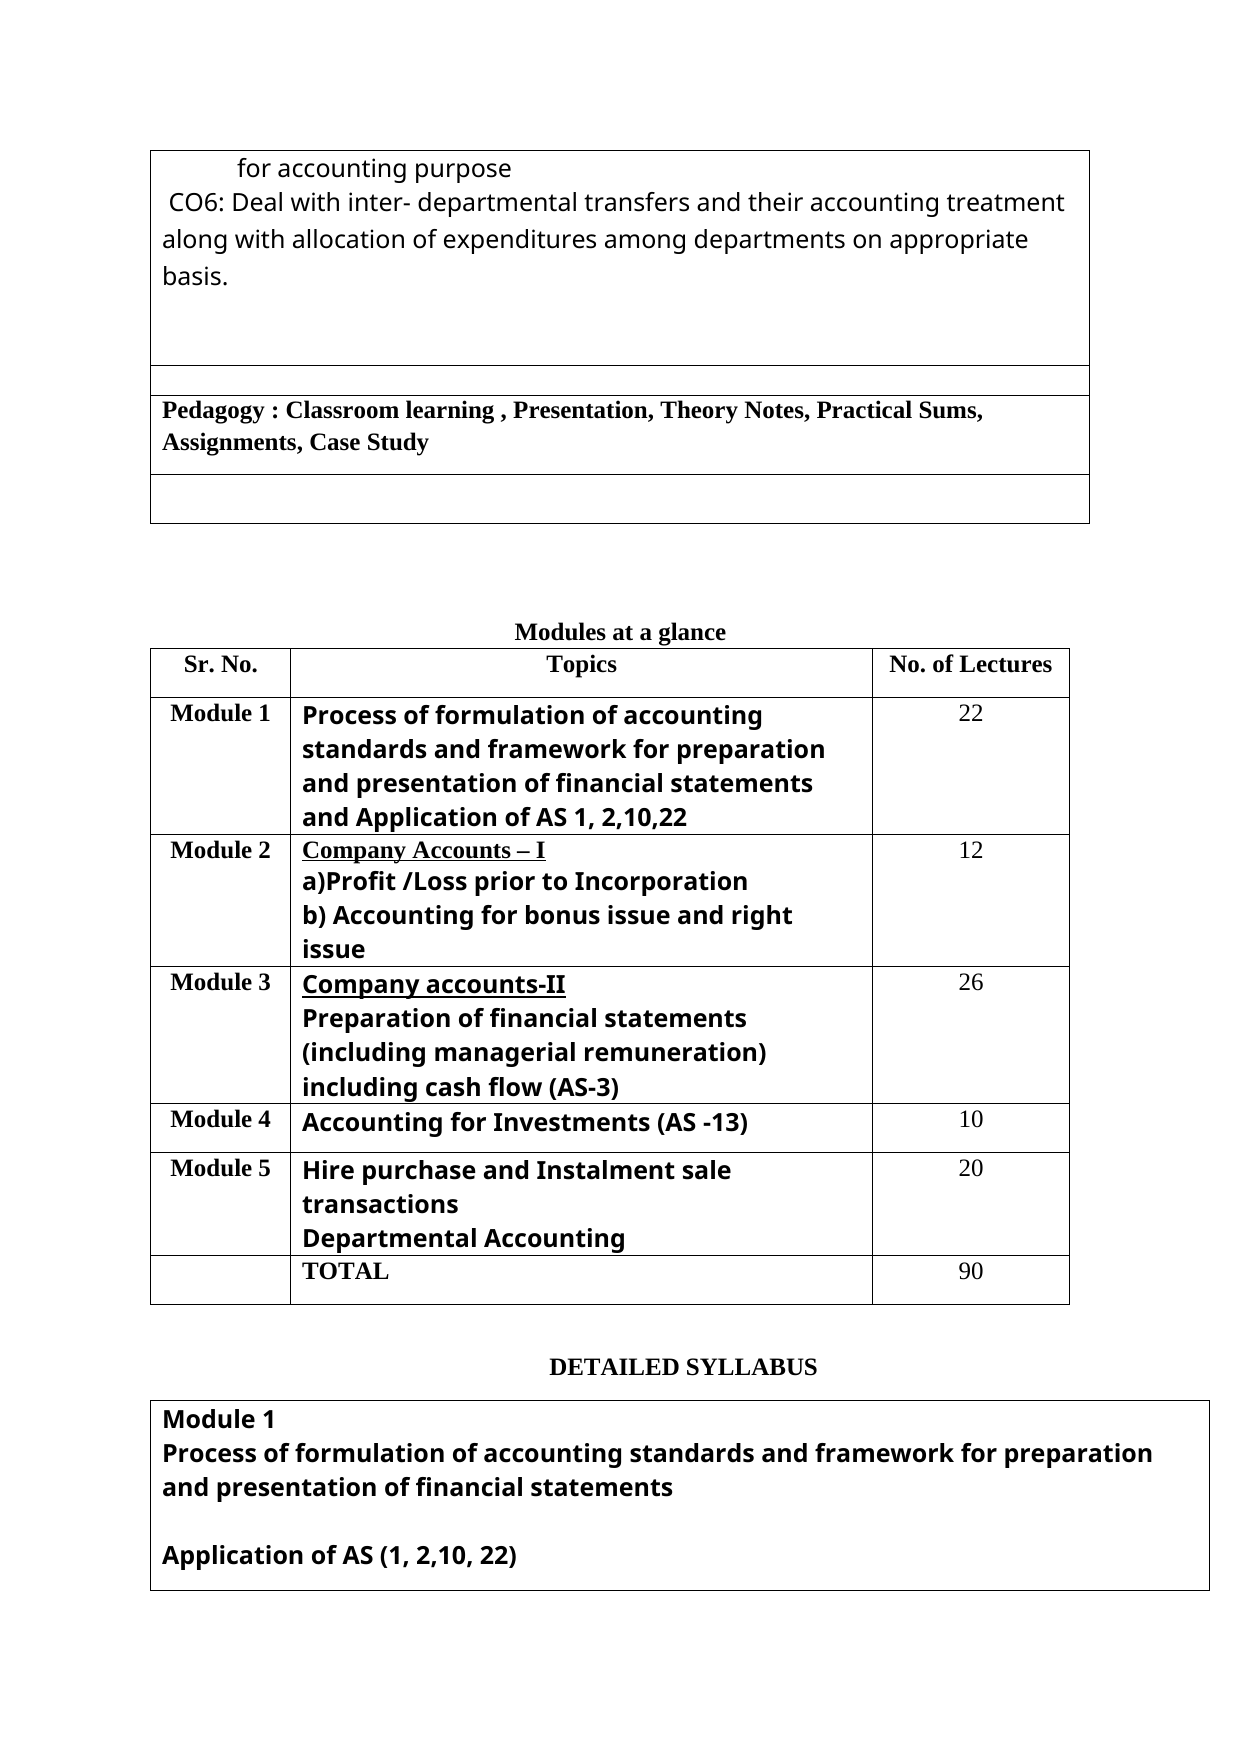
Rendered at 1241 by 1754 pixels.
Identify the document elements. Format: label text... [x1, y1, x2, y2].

table_cell Company accounts-II Preparation of financial statements (including managerial remuneration) including cash flow (AS-3) [291, 967, 872, 1103]
table_cell 10 [873, 1104, 1069, 1152]
table_cell Module 2 [151, 835, 290, 966]
table_cell Module 3 [151, 967, 290, 1103]
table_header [151, 1401, 1209, 1590]
table_cell Module 1 [151, 698, 290, 834]
table_cell 12 [873, 835, 1069, 966]
table_cell Pedagogy : Classroom learning , Presentation, Theory Notes, Practical Sums, Assignments, Case Study [151, 396, 1089, 474]
table_header Topics [291, 649, 872, 697]
table_header Sr. No. [151, 649, 290, 697]
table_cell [151, 151, 1089, 365]
table_cell Accounting for Investments (AS -13) [291, 1104, 872, 1152]
table_cell Module 4 [151, 1104, 290, 1152]
text DETAILED SYLLABUS [150, 1352, 1217, 1381]
table_cell Module 5 [151, 1153, 290, 1255]
table_cell 20 [873, 1153, 1069, 1255]
table_header No. of Lectures [873, 649, 1069, 697]
table_cell TOTAL [291, 1256, 872, 1304]
table_cell Hire purchase and Instalment sale transactions Departmental Accounting [291, 1153, 872, 1255]
table_cell [151, 475, 1089, 523]
table_cell 26 [873, 967, 1069, 1103]
table_cell Company Accounts – I a)Profit /Loss prior to Incorporation b) Accounting for bonus issue and right issue [291, 835, 872, 966]
table_cell 90 [873, 1256, 1069, 1304]
table_cell [151, 1256, 290, 1304]
table_cell [151, 366, 1089, 394]
table_cell Process of formulation of accounting standards and framework for preparation and presentation of financial statements and Application of AS 1, 2,10,22 [291, 698, 872, 834]
table_cell 22 [873, 698, 1069, 834]
text Modules at a glance [150, 617, 1090, 646]
